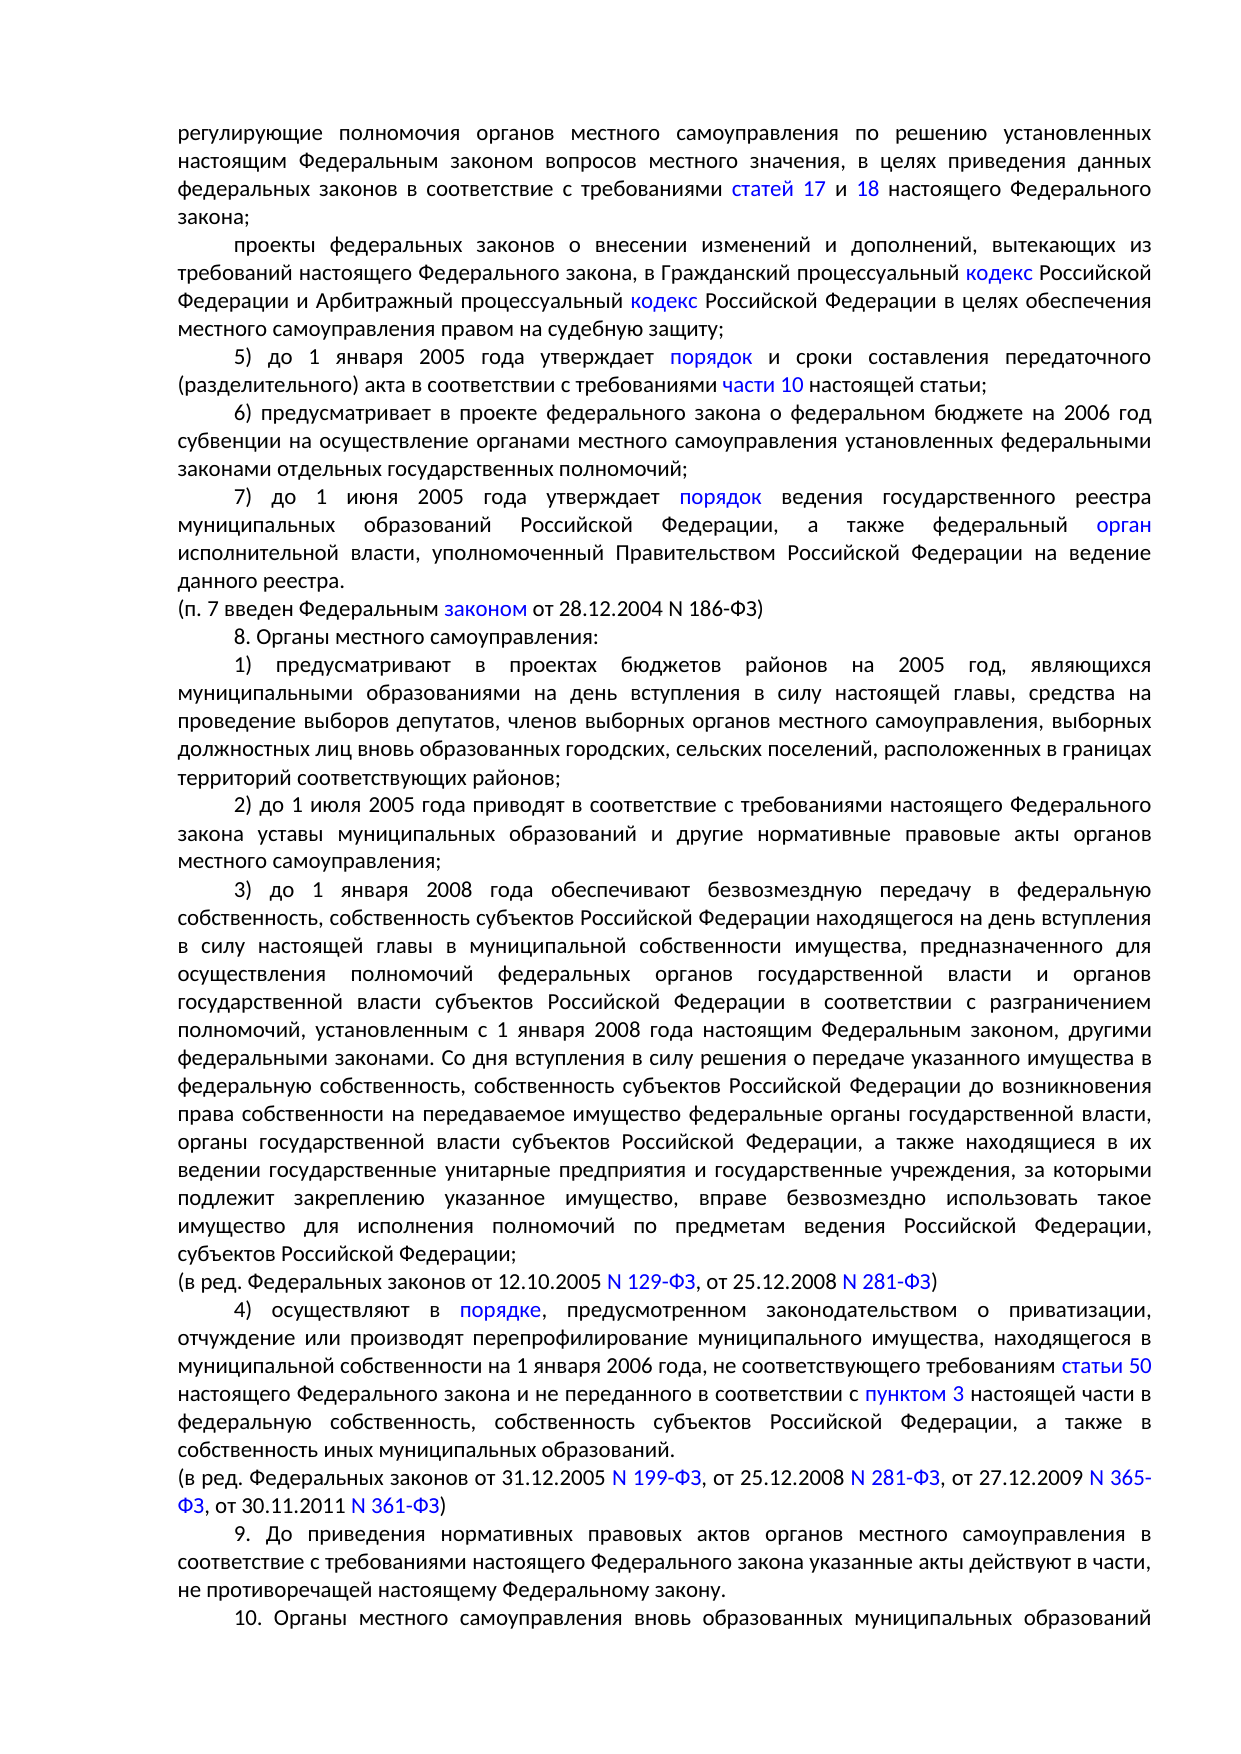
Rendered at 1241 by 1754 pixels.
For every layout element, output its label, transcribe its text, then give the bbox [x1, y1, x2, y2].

text (в ред. Федеральных законов от 12.10.2005 N 129-ФЗ, от 25.12.2008 N 281-ФЗ) [177, 1267, 1152, 1295]
text 7) до 1 июня 2005 года утверждает порядок ведения государственного реестра муниципальных образований Российской Федерации, а также федеральный орган исполнительной власти, уполномоченный Правительством Российской Федерации на ведение данного реестра. [177, 482, 1152, 594]
text 3) до 1 января 2008 года обеспечивают безвозмездную передачу в федеральную собственность, собственность субъектов Российской Федерации находящегося на день вступления в силу настоящей главы в муниципальной собственности имущества, предназначенного для осуществления полномочий федеральных органов государственной власти и органов государственной власти субъектов Российской Федерации в соответствии с разграничением полномочий, установленным с 1 января 2008 года настоящим Федеральным законом, другими федеральными законами. Со дня вступления в силу решения о передаче указанного имущества в федеральную собственность, собственность субъектов Российской Федерации до возникновения права собственности на передаваемое имущество федеральные органы государственной власти, органы государственной власти субъектов Российской Федерации, а также находящиеся в их ведении государственные унитарные предприятия и государственные учреждения, за которыми подлежит закреплению указанное имущество, вправе безвозмездно использовать такое имущество для исполнения полномочий по предметам ведения Российской Федерации, субъектов Российской Федерации; [177, 875, 1152, 1267]
text (п. 7 введен Федеральным законом от 28.12.2004 N 186-ФЗ) [177, 594, 1152, 622]
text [177, 118, 1152, 230]
text 4) осуществляют в порядке, предусмотренном законодательством о приватизации, отчуждение или производят перепрофилирование муниципального имущества, находящегося в муниципальной собственности на 1 января 2006 года, не соответствующего требованиям статьи 50 настоящего Федерального закона и не переданного в соответствии с пунктом 3 настоящей части в федеральную собственность, собственность субъектов Российской Федерации, а также в собственность иных муниципальных образований. [177, 1295, 1152, 1463]
text (в ред. Федеральных законов от 31.12.2005 N 199-ФЗ, от 25.12.2008 N 281-ФЗ, от 27.12.2009 N 365-ФЗ, от 30.11.2011 N 361-ФЗ) [177, 1463, 1152, 1519]
text 8. Органы местного самоуправления: [177, 622, 1152, 651]
text 9. До приведения нормативных правовых актов органов местного самоуправления в соответствие с требованиями настоящего Федерального закона указанные акты действуют в части, не противоречащей настоящему Федеральному закону. [177, 1519, 1152, 1603]
text 6) предусматривает в проекте федерального закона о федеральном бюджете на 2006 год субвенции на осуществление органами местного самоуправления установленных федеральными законами отдельных государственных полномочий; [177, 398, 1152, 482]
text 2) до 1 июля 2005 года приводят в соответствие с требованиями настоящего Федерального закона уставы муниципальных образований и другие нормативные правовые акты органов местного самоуправления; [177, 791, 1152, 875]
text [177, 1603, 1152, 1631]
text проекты федеральных законов о внесении изменений и дополнений, вытекающих из требований настоящего Федерального закона, в Гражданский процессуальный кодекс Российской Федерации и Арбитражный процессуальный кодекс Российской Федерации в целях обеспечения местного самоуправления правом на судебную защиту; [177, 230, 1152, 342]
text 5) до 1 января 2005 года утверждает порядок и сроки составления передаточного (разделительного) акта в соответствии с требованиями части 10 настоящей статьи; [177, 342, 1152, 398]
text 1) предусматривают в проектах бюджетов районов на 2005 год, являющихся муниципальными образованиями на день вступления в силу настоящей главы, средства на проведение выборов депутатов, членов выборных органов местного самоуправления, выборных должностных лиц вновь образованных городских, сельских поселений, расположенных в границах территорий соответствующих районов; [177, 651, 1152, 791]
